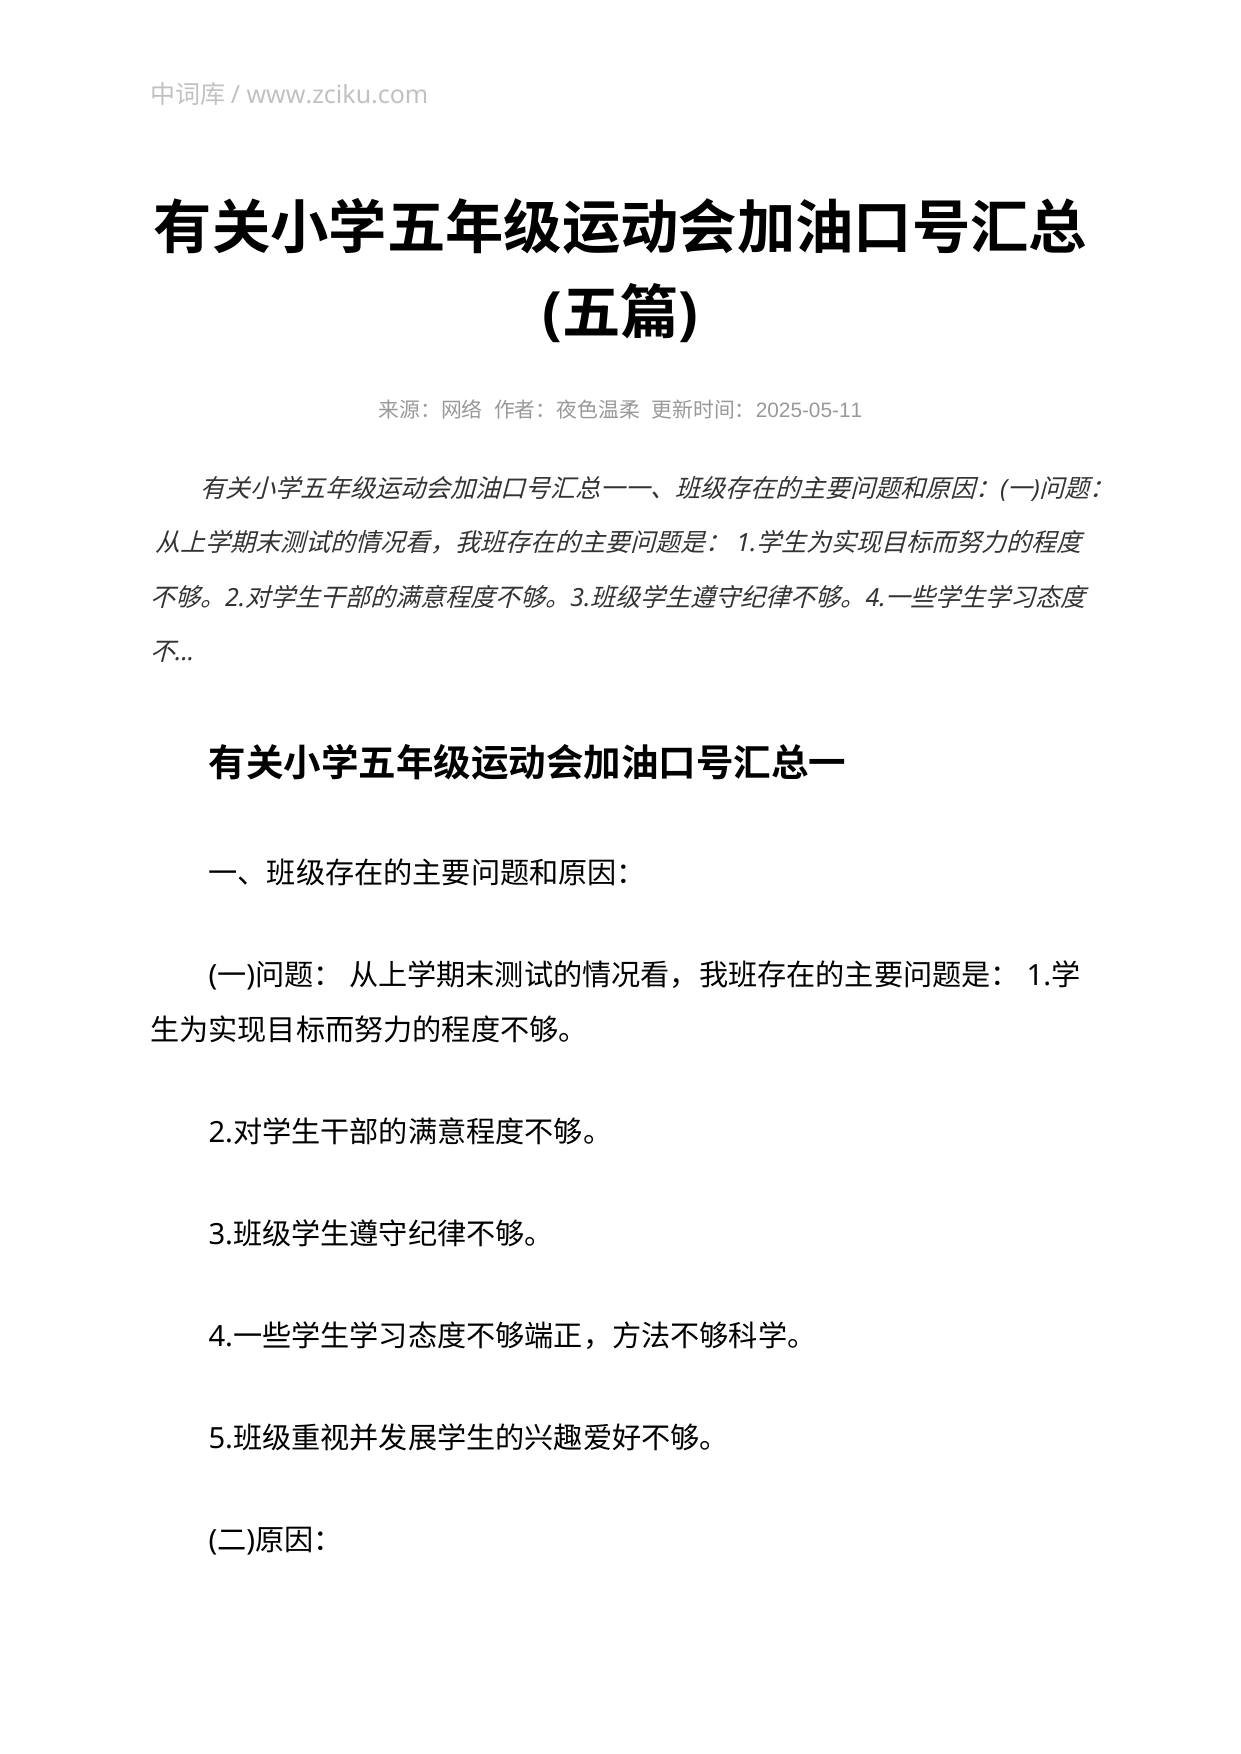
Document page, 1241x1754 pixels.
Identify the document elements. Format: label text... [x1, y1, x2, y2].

text 一、班级存在的主要问题和原因： [150, 850, 1090, 892]
subtitle 有关小学五年级运动会加油口号汇总(五篇) [150, 181, 1090, 351]
text 有关小学五年级运动会加油口号汇总一 [150, 733, 1090, 787]
text 3.班级学生遵守纪律不够。 [150, 1211, 1090, 1253]
text 2.对学生干部的满意程度不够。 [150, 1108, 1090, 1151]
text 5.班级重视并发展学生的兴趣爱好不够。 [150, 1414, 1090, 1457]
text 有关小学五年级运动会加油口号汇总一一、班级存在的主要问题和原因：(一)问题： 从上学期末测试的情况看，我班存在的主要问题是： 1.学生为实现目标而努力的程度不够。2.对学生干部的满意程度不够。3.班级学生遵守纪律不够。4.一些学生学习态度不... [150, 468, 1090, 668]
text (一)问题： 从上学期末测试的情况看，我班存在的主要问题是： 1.学生为实现目标而努力的程度不够。 [150, 952, 1090, 1049]
text 来源：网络 作者：夜色温柔 更新时间：2025-05-11 [150, 397, 1090, 421]
text (二)原因： [150, 1516, 1090, 1559]
text 4.一些学生学习态度不够端正，方法不够科学。 [150, 1312, 1090, 1355]
